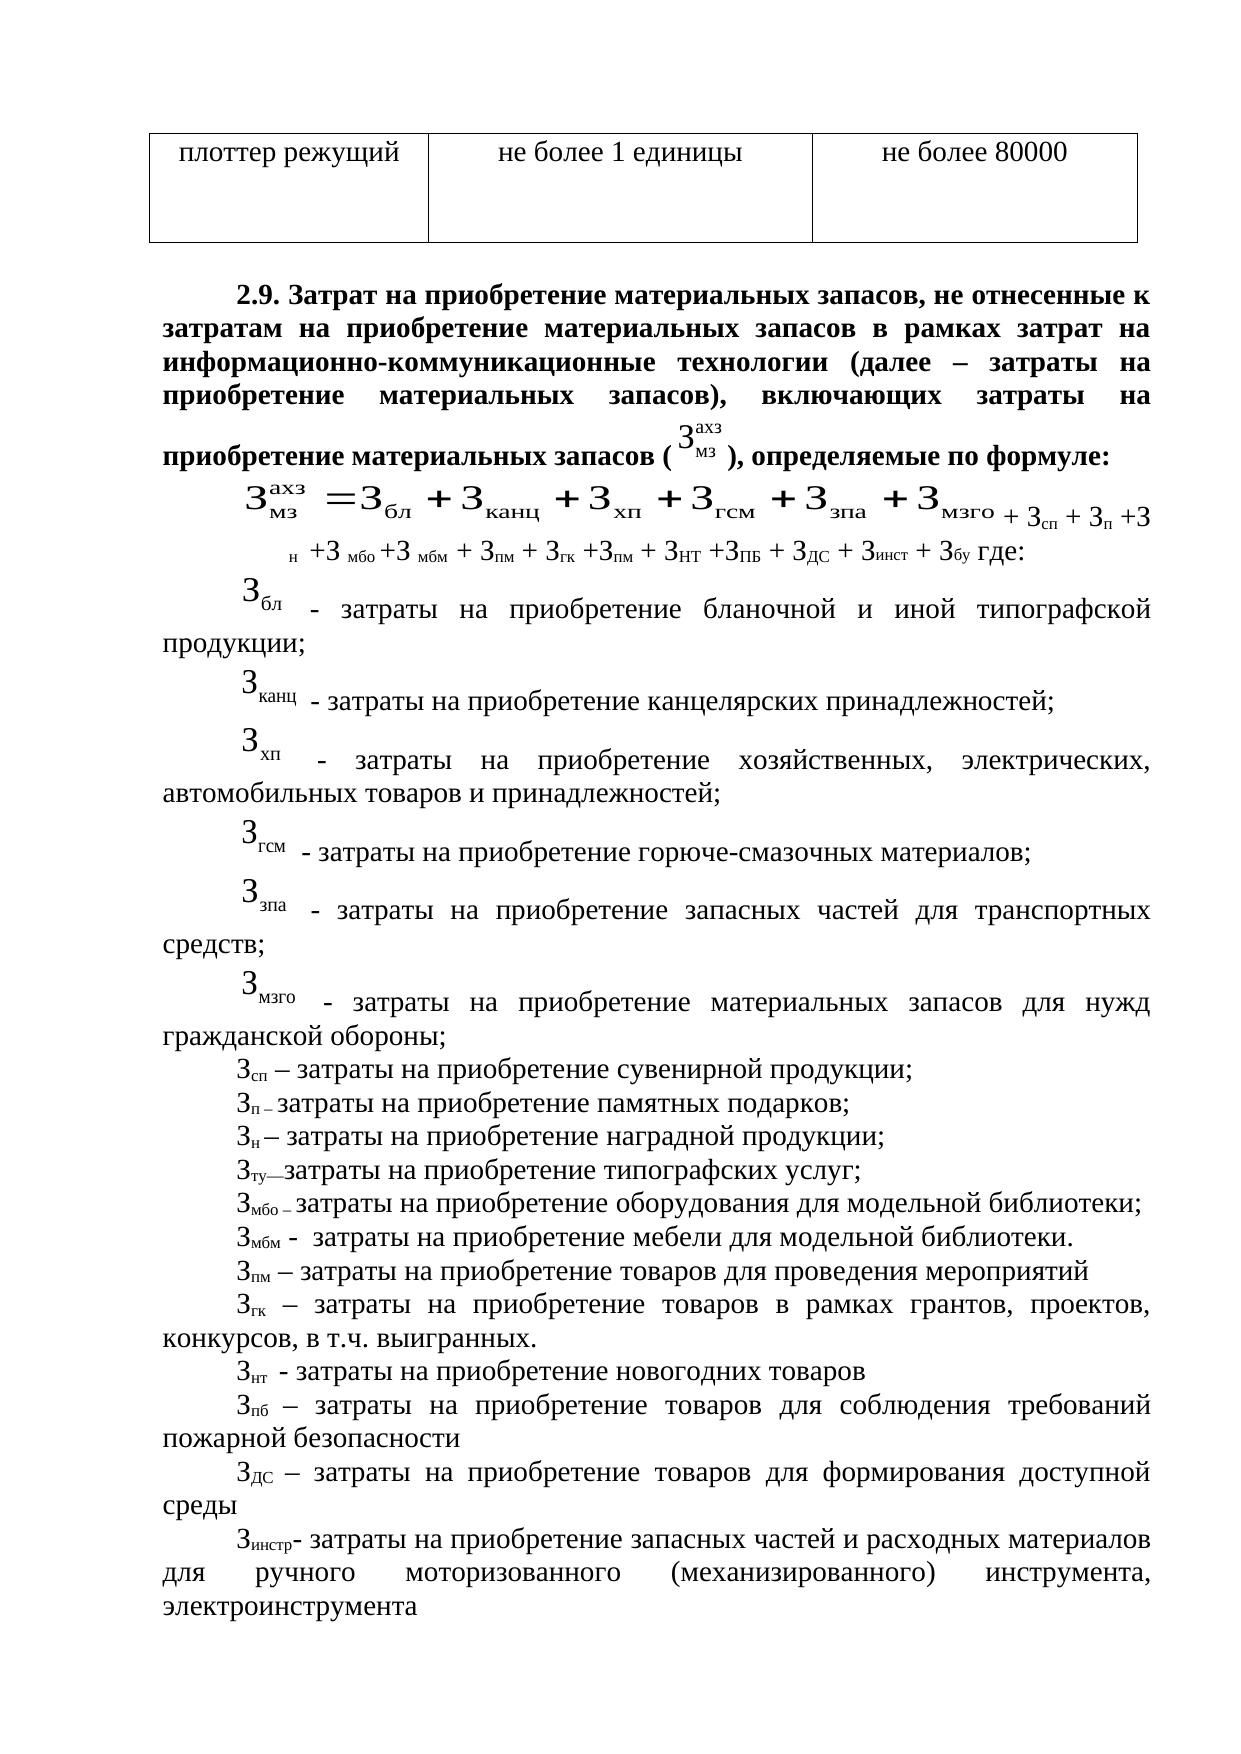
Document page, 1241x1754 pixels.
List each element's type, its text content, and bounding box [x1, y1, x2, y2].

table_cell не более 80000 [813, 134, 1137, 242]
text Змбм - затраты на приобретение мебели для модельной библиотеки. [162, 1219, 1152, 1253]
table_cell плоттер режущий [150, 134, 428, 242]
text Зн – затраты на приобретение наградной продукции; [162, 1118, 1152, 1152]
text ЗДС – затраты на приобретение товаров для формирования доступной среды [162, 1454, 1152, 1521]
text - затраты на приобретение горюче-смазочных материалов; [162, 809, 1152, 867]
text - затраты на приобретение бланочной и иной типографской продукции; [162, 567, 1152, 659]
text 2.9. Затрат на приобретение материальных запасов, не отнесенные к затратам на приобретение материальных запасов в рамках затрат на информационно-коммуникационные технологии (далее – затраты на приобретение материальных запасов), включающих затраты на приобретение материальных запасов (), определяемые по формуле: [162, 277, 1152, 472]
text - затраты на приобретение материальных запасов для нужд гражданской обороны; [162, 959, 1152, 1051]
text Змбо – затраты на приобретение оборудования для модельной библиотеки; [162, 1186, 1152, 1219]
text - затраты на приобретение канцелярских принадлежностей; [162, 659, 1152, 717]
text Зпб – затраты на приобретение товаров для соблюдения требований пожарной безопасности [162, 1387, 1152, 1454]
text Знт - затраты на приобретение новогодних товаров [162, 1353, 1152, 1387]
text + Зсп + Зп +З н +З мбо +З мбм + Зпм + Згк +Зпм + ЗНТ +ЗПБ + ЗДС + Зинст + Збу где: [162, 472, 1152, 567]
text Згк – затраты на приобретение товаров в рамках грантов, проектов, конкурсов, в т.ч. выигранных. [162, 1286, 1152, 1353]
table_cell не более 1 единицы [429, 134, 812, 242]
text Зинстр- затраты на приобретение запасных частей и расходных материалов для ручного моторизованного (механизированного) инструмента, электроинструмента [162, 1521, 1152, 1622]
text - затраты на приобретение хозяйственных, электрических, автомобильных товаров и принадлежностей; [162, 717, 1152, 809]
text - затраты на приобретение запасных частей для транспортных средств; [162, 867, 1152, 959]
text Зпм – затраты на приобретение товаров для проведения мероприятий [162, 1253, 1152, 1286]
text Зту—затраты на приобретение типографских услуг; [162, 1152, 1152, 1186]
text Зп – затраты на приобретение памятных подарков; [162, 1085, 1152, 1118]
text Зсп – затраты на приобретение сувенирной продукции; [162, 1051, 1152, 1085]
